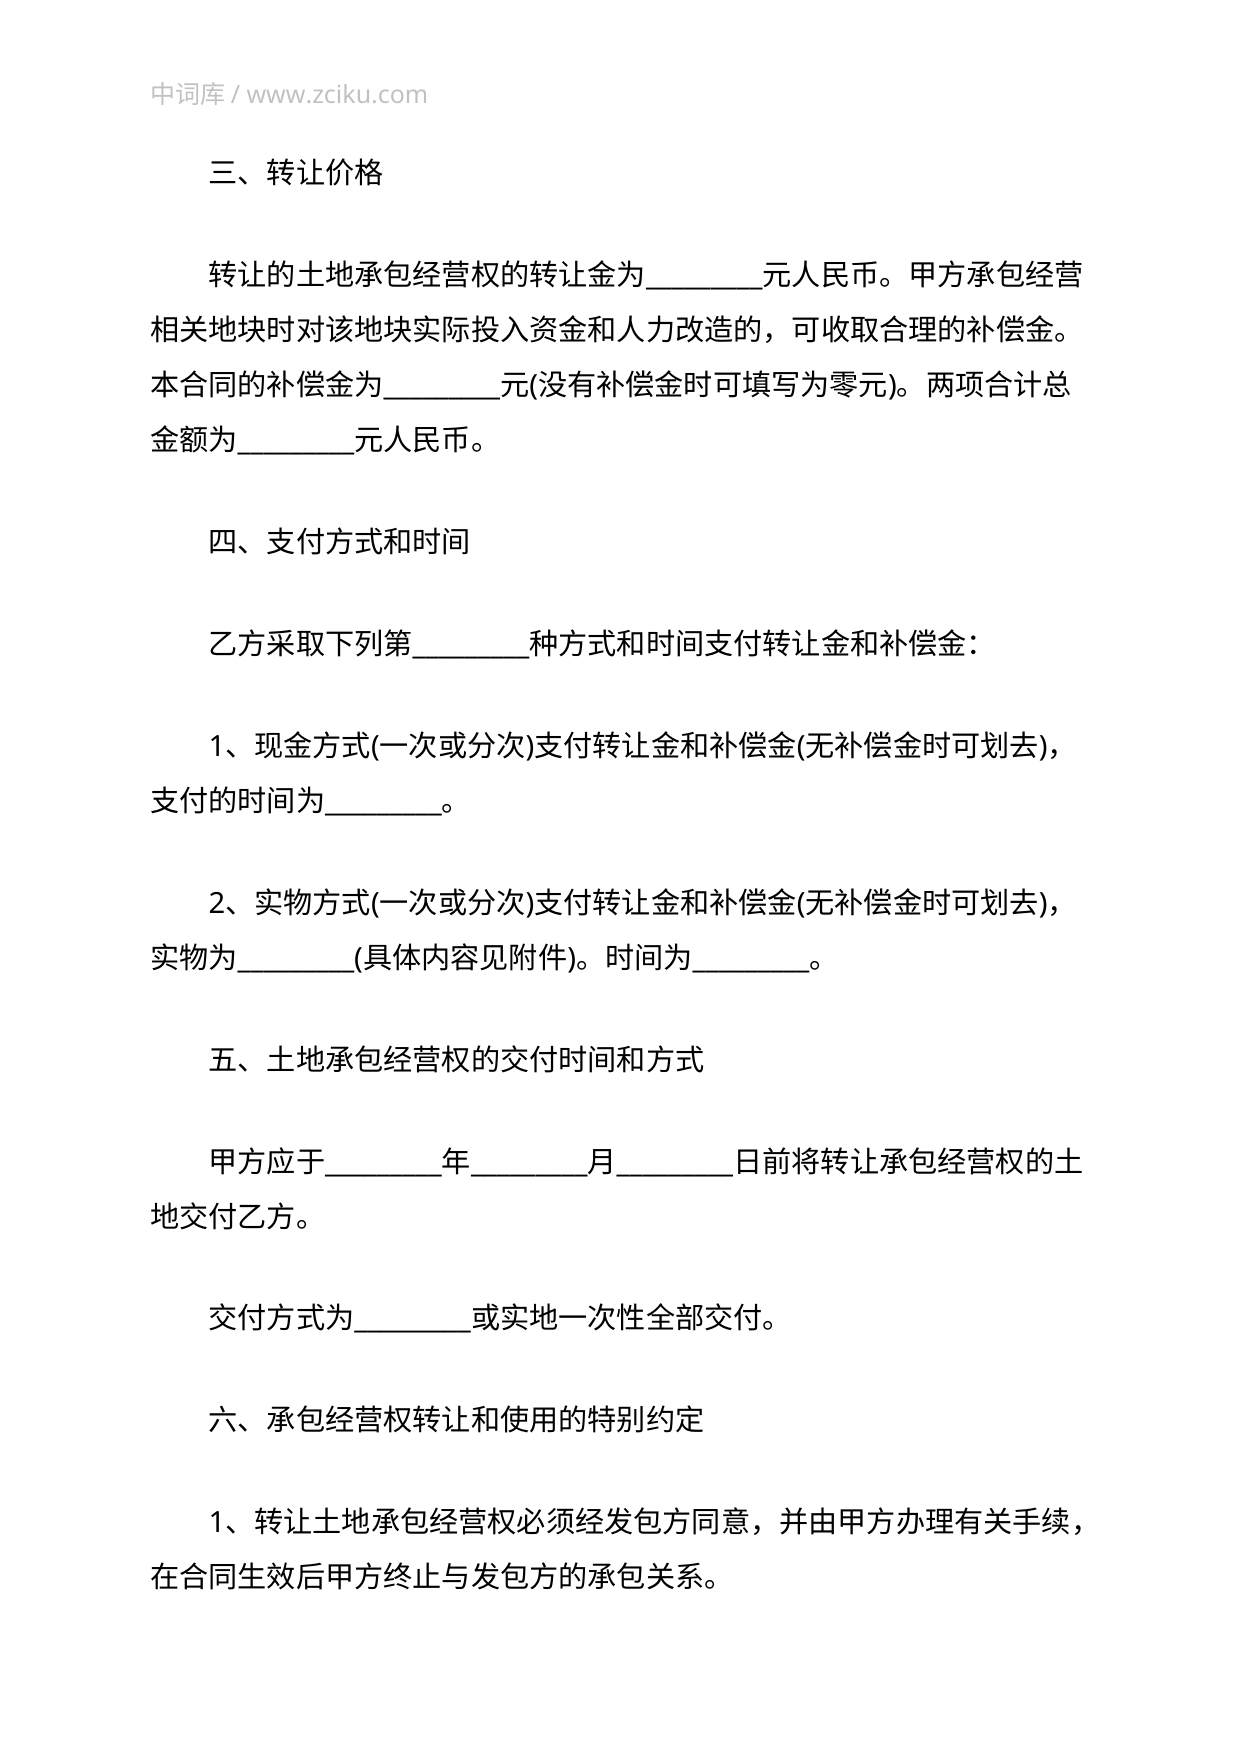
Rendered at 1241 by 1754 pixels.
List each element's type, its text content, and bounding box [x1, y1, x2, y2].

text 转让的土地承包经营权的转让金为_________元人民币。甲方承包经营相关地块时对该地块实际投入资金和人力改造的，可收取合理的补偿金。本合同的补偿金为_________元(没有补偿金时可填写为零元)。两项合计总金额为_________元人民币。 [150, 252, 1090, 459]
text 四、支付方式和时间 [150, 519, 1090, 561]
text 1、现金方式(一次或分次)支付转让金和补偿金(无补偿金时可划去)，支付的时间为_________。 [150, 722, 1090, 820]
text 1、转让土地承包经营权必须经发包方同意，并由甲方办理有关手续，在合同生效后甲方终止与发包方的承包关系。 [150, 1499, 1090, 1596]
text 三、转让价格 [150, 150, 1090, 192]
text 五、土地承包经营权的交付时间和方式 [150, 1036, 1090, 1079]
text 交付方式为_________或实地一次性全部交付。 [150, 1295, 1090, 1337]
text 甲方应于_________年_________月_________日前将转让承包经营权的土地交付乙方。 [150, 1138, 1090, 1235]
text 六、承包经营权转让和使用的特别约定 [150, 1397, 1090, 1439]
text 乙方采取下列第_________种方式和时间支付转让金和补偿金： [150, 620, 1090, 663]
text 2、实物方式(一次或分次)支付转让金和补偿金(无补偿金时可划去)，实物为_________(具体内容见附件)。时间为_________。 [150, 879, 1090, 977]
